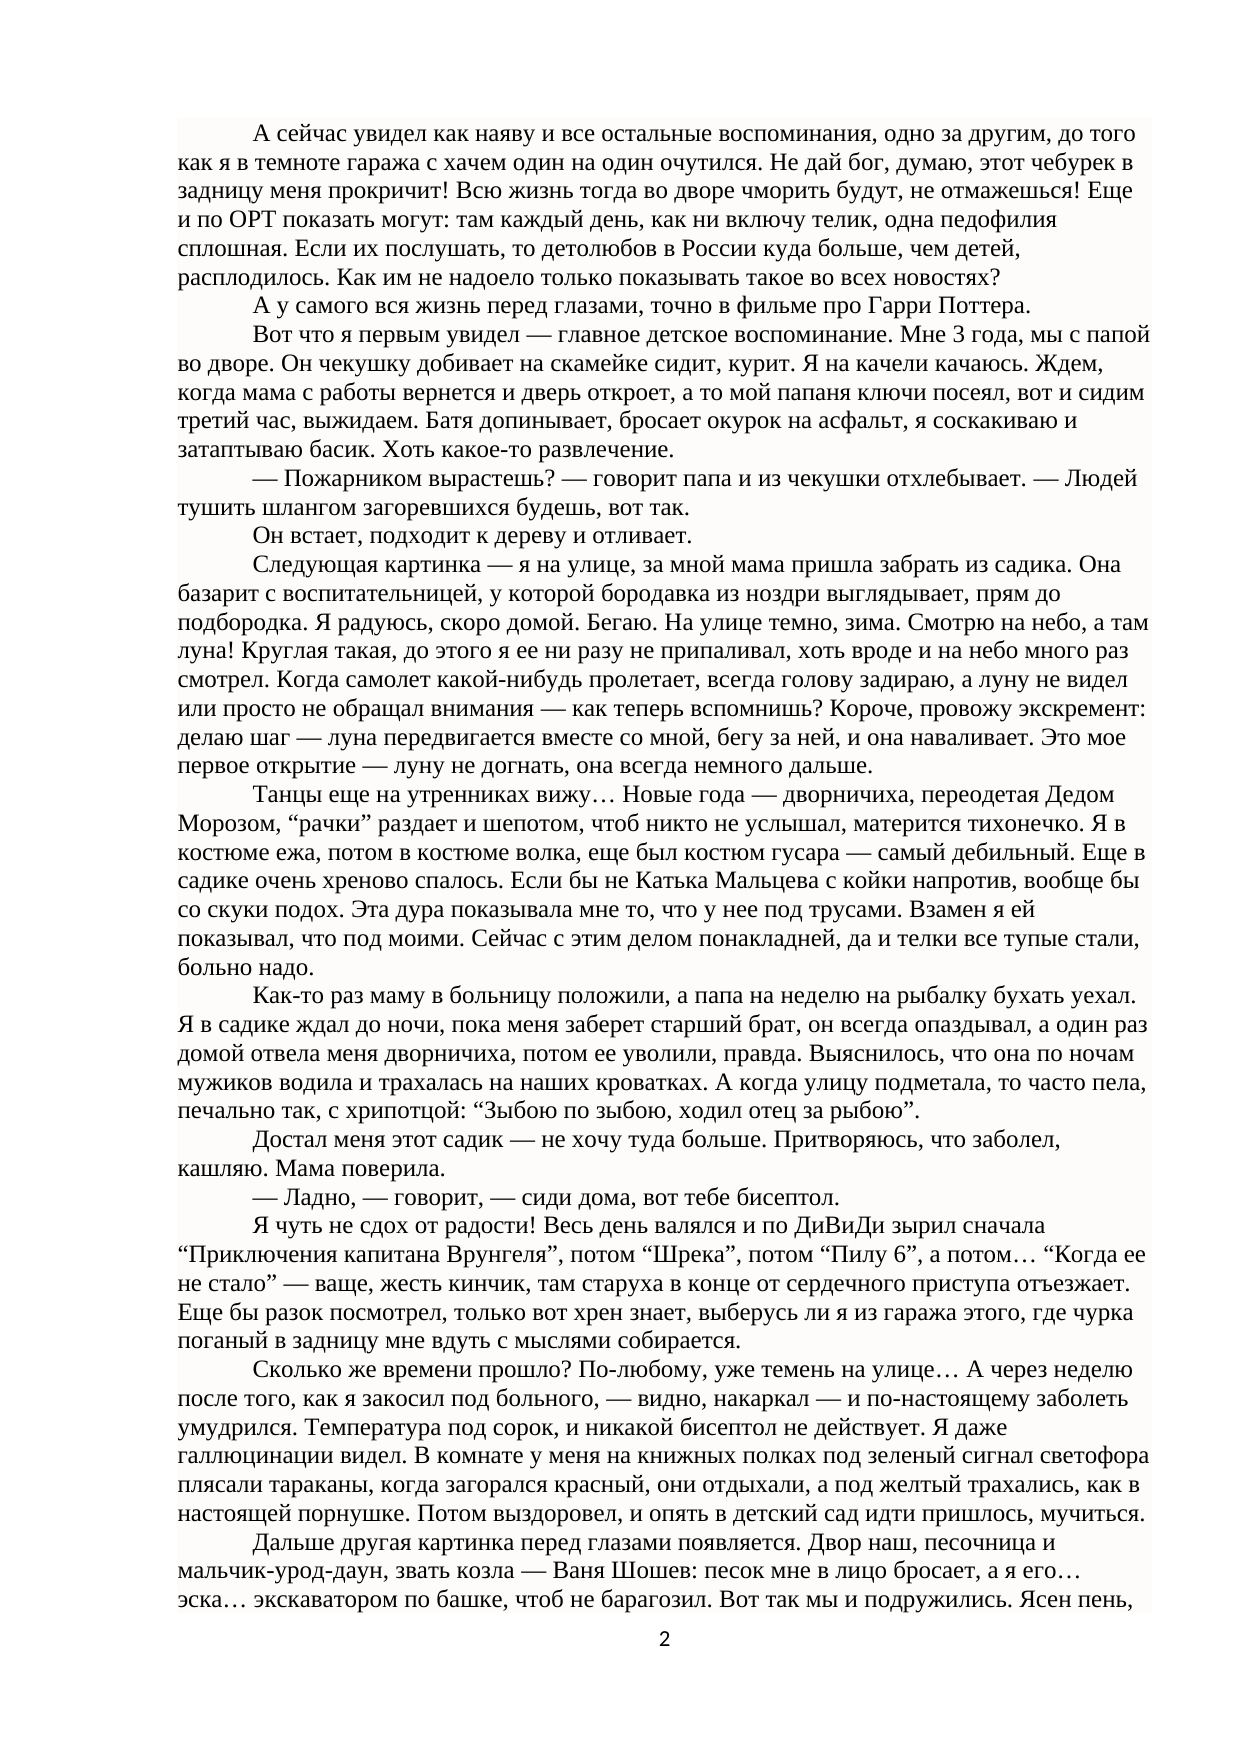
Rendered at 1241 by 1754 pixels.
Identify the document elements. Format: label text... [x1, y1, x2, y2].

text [177, 1527, 1152, 1613]
text Следующая картинка — я на улице, за мной мама пришла забрать из садика. Она базарит с воспитательницей, у которой бородавка из ноздри выглядывает, прям до подбородка. Я радуюсь, скоро домой. Бегаю. На улице темно, зима. Смотрю на небо, а там луна! Круглая такая, до этого я ее ни разу не припаливал, хоть вроде и на небо много раз смотрел. Когда самолет какой-нибудь пролетает, всегда голову задираю, а луну не видел или просто не обращал внимания — как теперь вспомнишь? Короче, провожу экскремент: делаю шаг — луна передвигается вместе со мной, бегу за ней, и она наваливает. Это мое первое открытие — луну не догнать, она всегда немного дальше. [177, 549, 1152, 779]
text Сколько же времени прошло? По-любому, уже темень на улице… А через неделю после того, как я закосил под больного, — видно, накаркал — и по-настоящему заболеть умудрился. Температура под сорок, и никакой бисептол не действует. Я даже галлюцинации видел. В комнате у меня на книжных полках под зеленый сигнал светофора плясали тараканы, когда загорался красный, они отдыхали, а под желтый трахались, как в настоящей порнушке. Потом выздоровел, и опять в детский сад идти пришлось, мучиться. [177, 1354, 1152, 1527]
text Вот что я первым увидел — главное детское воспоминание. Мне 3 года, мы с папой во дворе. Он чекушку добивает на скамейке сидит, курит. Я на качели качаюсь. Ждем, когда мама с работы вернется и дверь откроет, а то мой папаня ключи посеял, вот и сидим третий час, выжидаем. Батя допинывает, бросает окурок на асфальт, я соскакиваю и затаптываю басик. Хоть какое-то развлечение. [177, 319, 1152, 463]
text Я чуть не сдох от радости! Весь день валялся и по ДиВиДи зырил сначала “Приключения капитана Врунгеля”, потом “Шрека”, потом “Пилу 6”, а потом… “Когда ее не стало” — ваще, жесть кинчик, там старуха в конце от сердечного приступа отъезжает. Еще бы разок посмотрел, только вот хрен знает, выберусь ли я из гаража этого, где чурка поганый в задницу мне вдуть с мыслями собирается. [177, 1211, 1152, 1354]
text А у самого вся жизнь перед глазами, точно в фильме про Гарри Поттера. [177, 291, 1152, 319]
text Танцы еще на утренниках вижу… Новые года — дворничиха, переодетая Дедом Морозом, “рачки” раздает и шепотом, чтоб никто не услышал, матерится тихонечко. Я в костюме ежа, потом в костюме волка, еще был костюм гусара — самый дебильный. Еще в садике очень хреново спалось. Если бы не Катька Мальцева с койки напротив, вообще бы со скуки подох. Эта дура показывала мне то, что у нее под трусами. Взамен я ей показывал, что под моими. Сейчас с этим делом понакладней, да и телки все тупые стали, больно надо. [177, 779, 1152, 981]
text Он встает, подходит к дереву и отливает. [177, 521, 1152, 549]
text А сейчас увидел как наяву и все остальные воспоминания, одно за другим, до того как я в темноте гаража с хачем один на один очутился. Не дай бог, думаю, этот чебурек в задницу меня прокричит! Всю жизнь тогда во дворе чморить будут, не отмажешься! Еще и по ОРТ показать могут: там каждый день, как ни включу телик, одна педофилия сплошная. Если их послушать, то детолюбов в России куда больше, чем детей, расплодилось. Как им не надоело только показывать такое во всех новостях? [177, 118, 1152, 291]
text — Ладно, — говорит, — сиди дома, вот тебе бисептол. [177, 1182, 1152, 1211]
text Как-то раз маму в больницу положили, а папа на неделю на рыбалку бухать уехал. Я в садике ждал до ночи, пока меня заберет старший брат, он всегда опаздывал, а один раз домой отвела меня дворничиха, потом ее уволили, правда. Выяснилось, что она по ночам мужиков водила и трахалась на наших кроватках. А когда улицу подметала, то часто пела, печально так, с хрипотцой: “Зыбою по зыбою, ходил отец за рыбою”. [177, 981, 1152, 1124]
text Достал меня этот садик — не хочу туда больше. Притворяюсь, что заболел, кашляю. Мама поверила. [177, 1124, 1152, 1182]
text — Пожарником вырастешь? — говорит папа и из чекушки отхлебывает. — Людей тушить шлангом загоревшихся будешь, вот так. [177, 463, 1152, 521]
